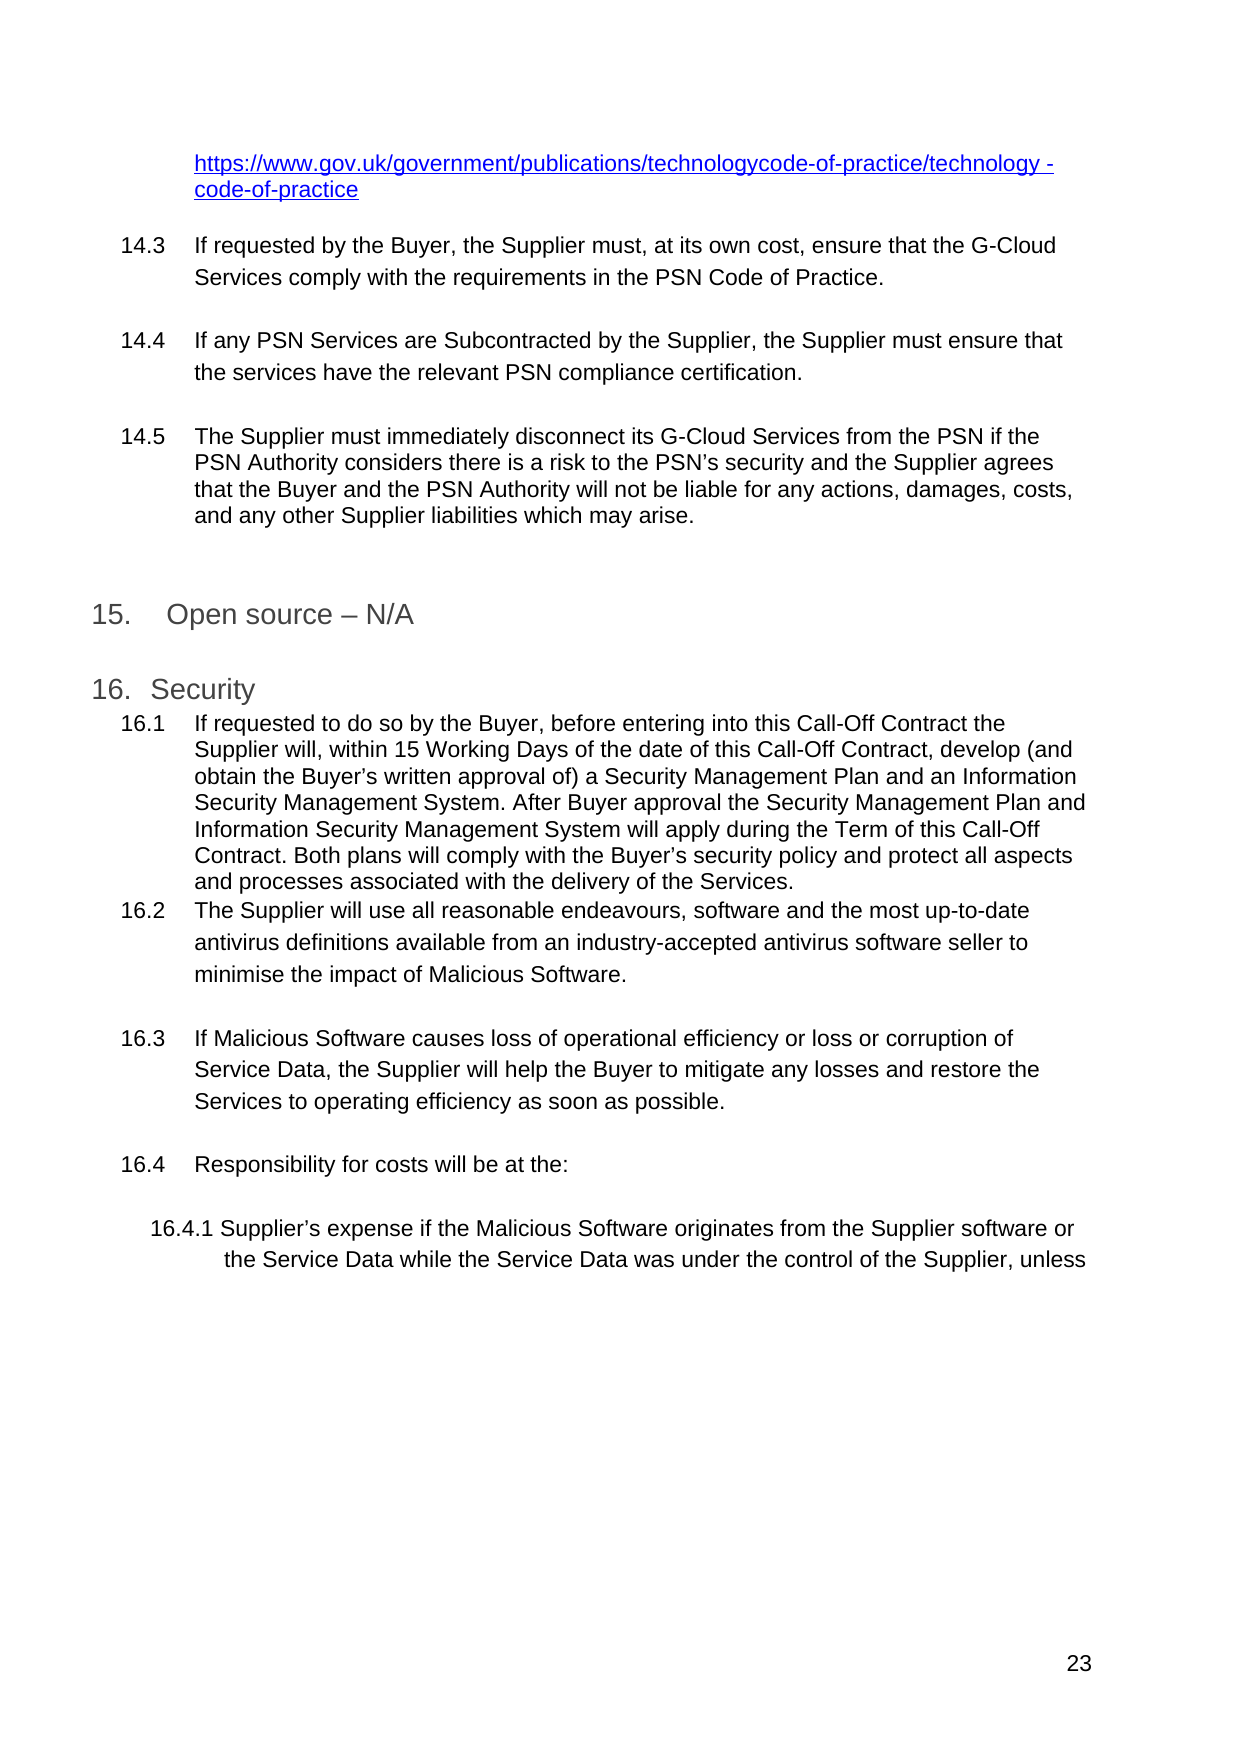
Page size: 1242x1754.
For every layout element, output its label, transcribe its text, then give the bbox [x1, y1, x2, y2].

text 16.2 The Supplier will use all reasonable endeavours, software and the most up-to-date antivirus definitions available from an industry-accepted antivirus software seller to minimise the impact of Malicious Software. [120, 897, 1090, 987]
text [120, 150, 1090, 203]
text 16.1 If requested to do so by the Buyer, before entering into this Call-Off Contract the Supplier will, within 15 Working Days of the date of this Call-Off Contract, develop (and obtain the Buyer’s written approval of) a Security Management Plan and an Information Security Management System. After Buyer approval the Security Management Plan and Information Security Management System will apply during the Term of this Call-Off Contract. Both plans will comply with the Buyer’s security policy and protect all aspects and processes associated with the delivery of the Services. [120, 710, 1090, 894]
text 14.4 If any PSN Services are Subcontracted by the Supplier, the Supplier must ensure that the services have the relevant PSN compliance certification. [120, 327, 1090, 385]
text 14.5 The Supplier must immediately disconnect its G-Cloud Services from the PSN if the PSN Authority considers there is a risk to the PSN’s security and the Supplier agrees that the Buyer and the PSN Authority will not be liable for any actions, damages, costs, and any other Supplier liabilities which may arise. [120, 423, 1092, 528]
subtitle 15. Open source – N/A [91, 597, 1092, 631]
text 16.4 Responsibility for costs will be at the: [120, 1151, 1092, 1178]
text 14.3 If requested by the Buyer, the Supplier must, at its own cost, ensure that the G-Cloud Services comply with the requirements in the PSN Code of Practice. [120, 232, 1090, 290]
text 16.3 If Malicious Software causes loss of operational efficiency or loss or corruption of Service Data, the Supplier will help the Buyer to mitigate any losses and restore the Services to operating efficiency as soon as possible. [120, 1024, 1090, 1114]
subtitle 16. Security [91, 672, 1092, 706]
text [150, 1215, 1090, 1272]
